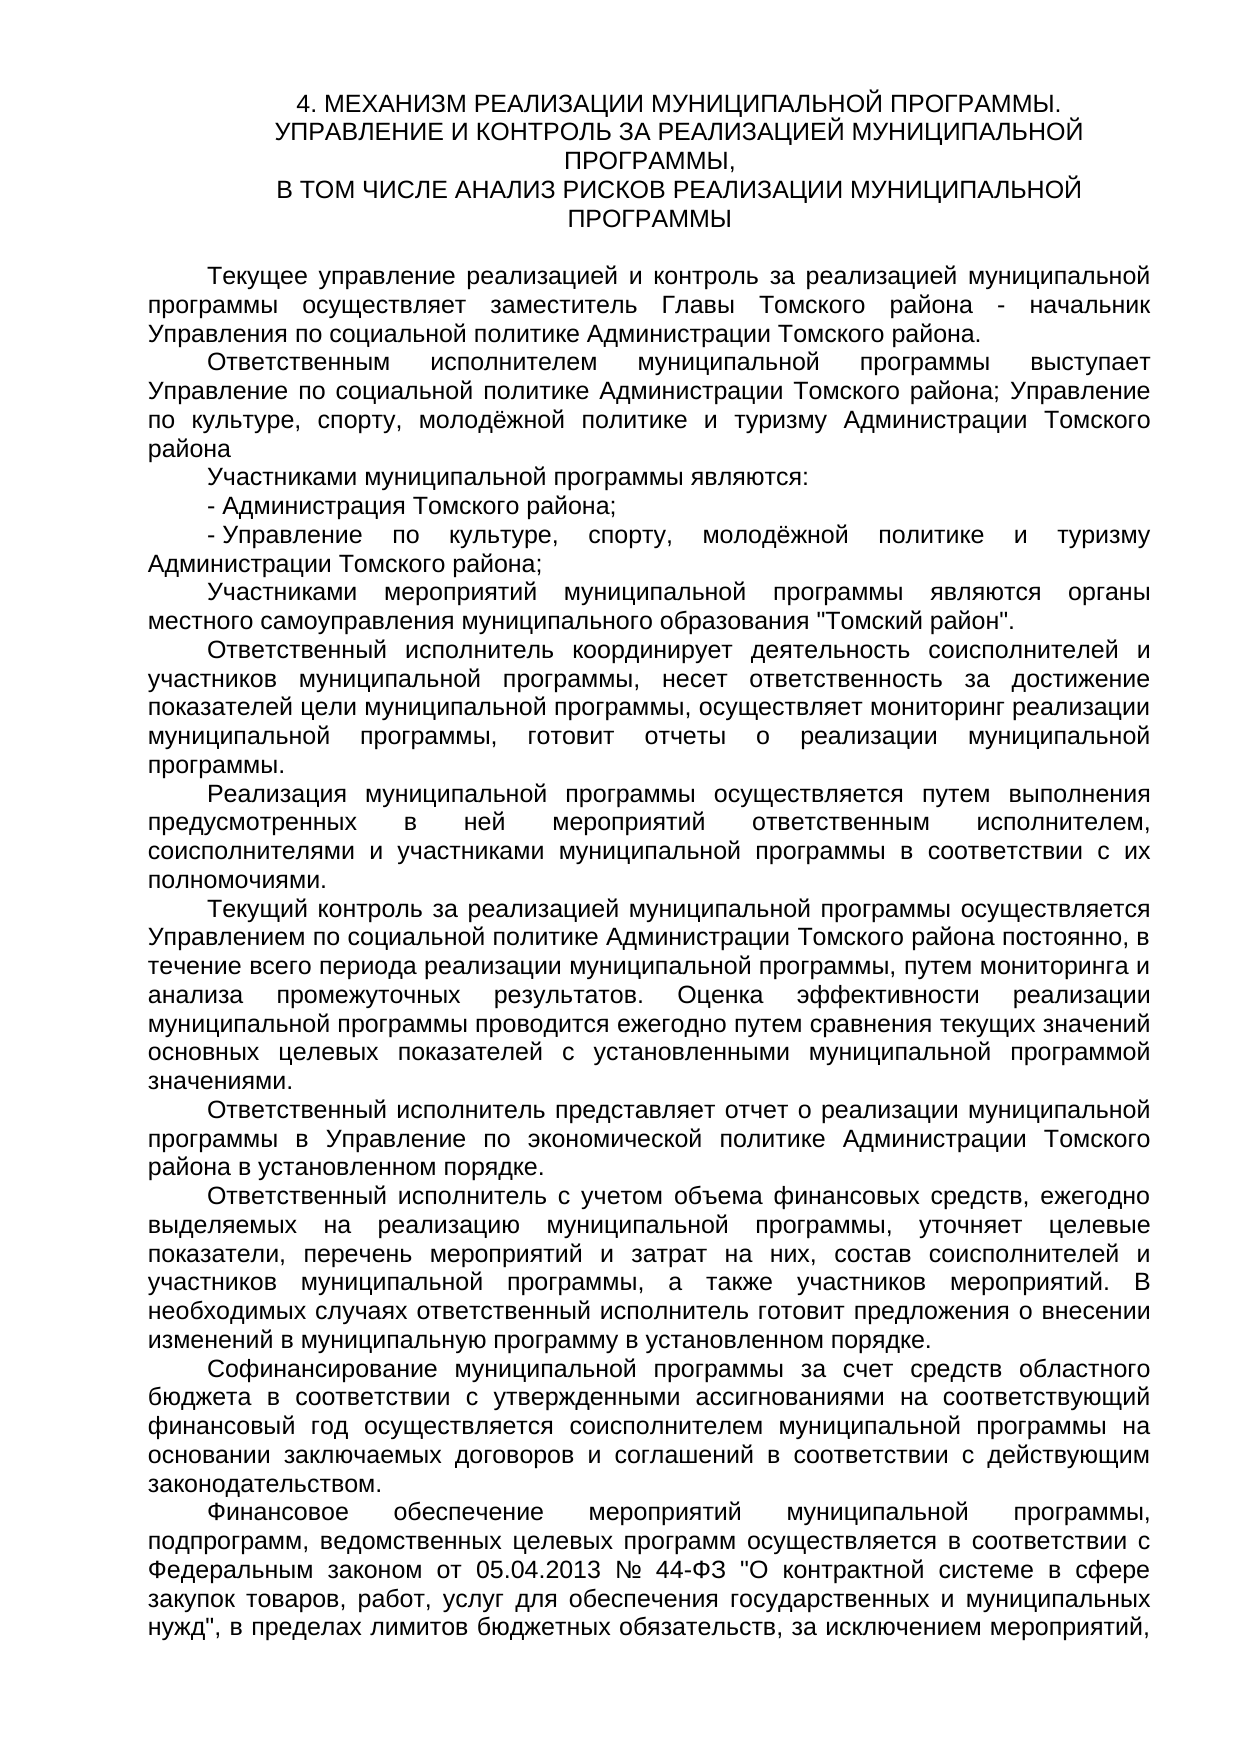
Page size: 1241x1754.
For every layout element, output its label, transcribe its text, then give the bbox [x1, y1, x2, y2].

text Ответственный исполнитель координирует деятельность соисполнителей и участников муниципальной программы, несет ответственность за достижение показателей цели муниципальной программы, осуществляет мониторинг реализации муниципальной программы, готовит отчеты о реализации муниципальной программы. [148, 635, 1152, 779]
text - Администрация Томского района; [148, 491, 1152, 520]
text В ТОМ ЧИСЛЕ АНАЛИЗ РИСКОВ РЕАЛИЗАЦИИ МУНИЦИПАЛЬНОЙ ПРОГРАММЫ [148, 175, 1152, 232]
text Ответственный исполнитель с учетом объема финансовых средств, ежегодно выделяемых на реализацию муниципальной программы, уточняет целевые показатели, перечень мероприятий и затрат на них, состав соисполнителей и участников муниципальной программы, а также участников мероприятий. В необходимых случаях ответственный исполнитель готовит предложения о внесении изменений в муниципальную программу в установленном порядке. [148, 1181, 1152, 1354]
text Реализация муниципальной программы осуществляется путем выполнения предусмотренных в ней мероприятий ответственным исполнителем, соисполнителями и участниками муниципальной программы в соответствии с их полномочиями. [148, 779, 1152, 894]
text Участниками муниципальной программы являются: [148, 462, 1152, 491]
text Ответственным исполнителем муниципальной программы выступает Управление по социальной политике Администрации Томского района; Управление по культуре, спорту, молодёжной политике и туризму Администрации Томского района [148, 347, 1152, 462]
text - Управление по культуре, спорту, молодёжной политике и туризму Администрации Томского района; [148, 520, 1152, 577]
text Текущее управление реализацией и контроль за реализацией муниципальной программы осуществляет заместитель Главы Томского района - начальник Управления по социальной политике Администрации Томского района. [148, 261, 1152, 347]
text 4. МЕХАНИЗМ РЕАЛИЗАЦИИ МУНИЦИПАЛЬНОЙ ПРОГРАММЫ. [148, 89, 1152, 117]
text УПРАВЛЕНИЕ И КОНТРОЛЬ ЗА РЕАЛИЗАЦИЕЙ МУНИЦИПАЛЬНОЙ ПРОГРАММЫ, [148, 117, 1152, 175]
text Участниками мероприятий муниципальной программы являются органы местного самоуправления муниципального образования "Томский район". [148, 577, 1152, 635]
text Текущий контроль за реализацией муниципальной программы осуществляется Управлением по социальной политике Администрации Томского района постоянно, в течение всего периода реализации муниципальной программы, путем мониторинга и анализа промежуточных результатов. Оценка эффективности реализации муниципальной программы проводится ежегодно путем сравнения текущих значений основных целевых показателей с установленными муниципальной программой значениями. [148, 894, 1152, 1095]
text Ответственный исполнитель представляет отчет о реализации муниципальной программы в Управление по экономической политике Администрации Томского района в установленном порядке. [148, 1095, 1152, 1181]
text Софинансирование муниципальной программы за счет средств областного бюджета в соответствии с утвержденными ассигнованиями на соответствующий финансовый год осуществляется соисполнителем муниципальной программы на основании заключаемых договоров и соглашений в соответствии с действующим законодательством. [148, 1354, 1152, 1497]
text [148, 1497, 1152, 1641]
